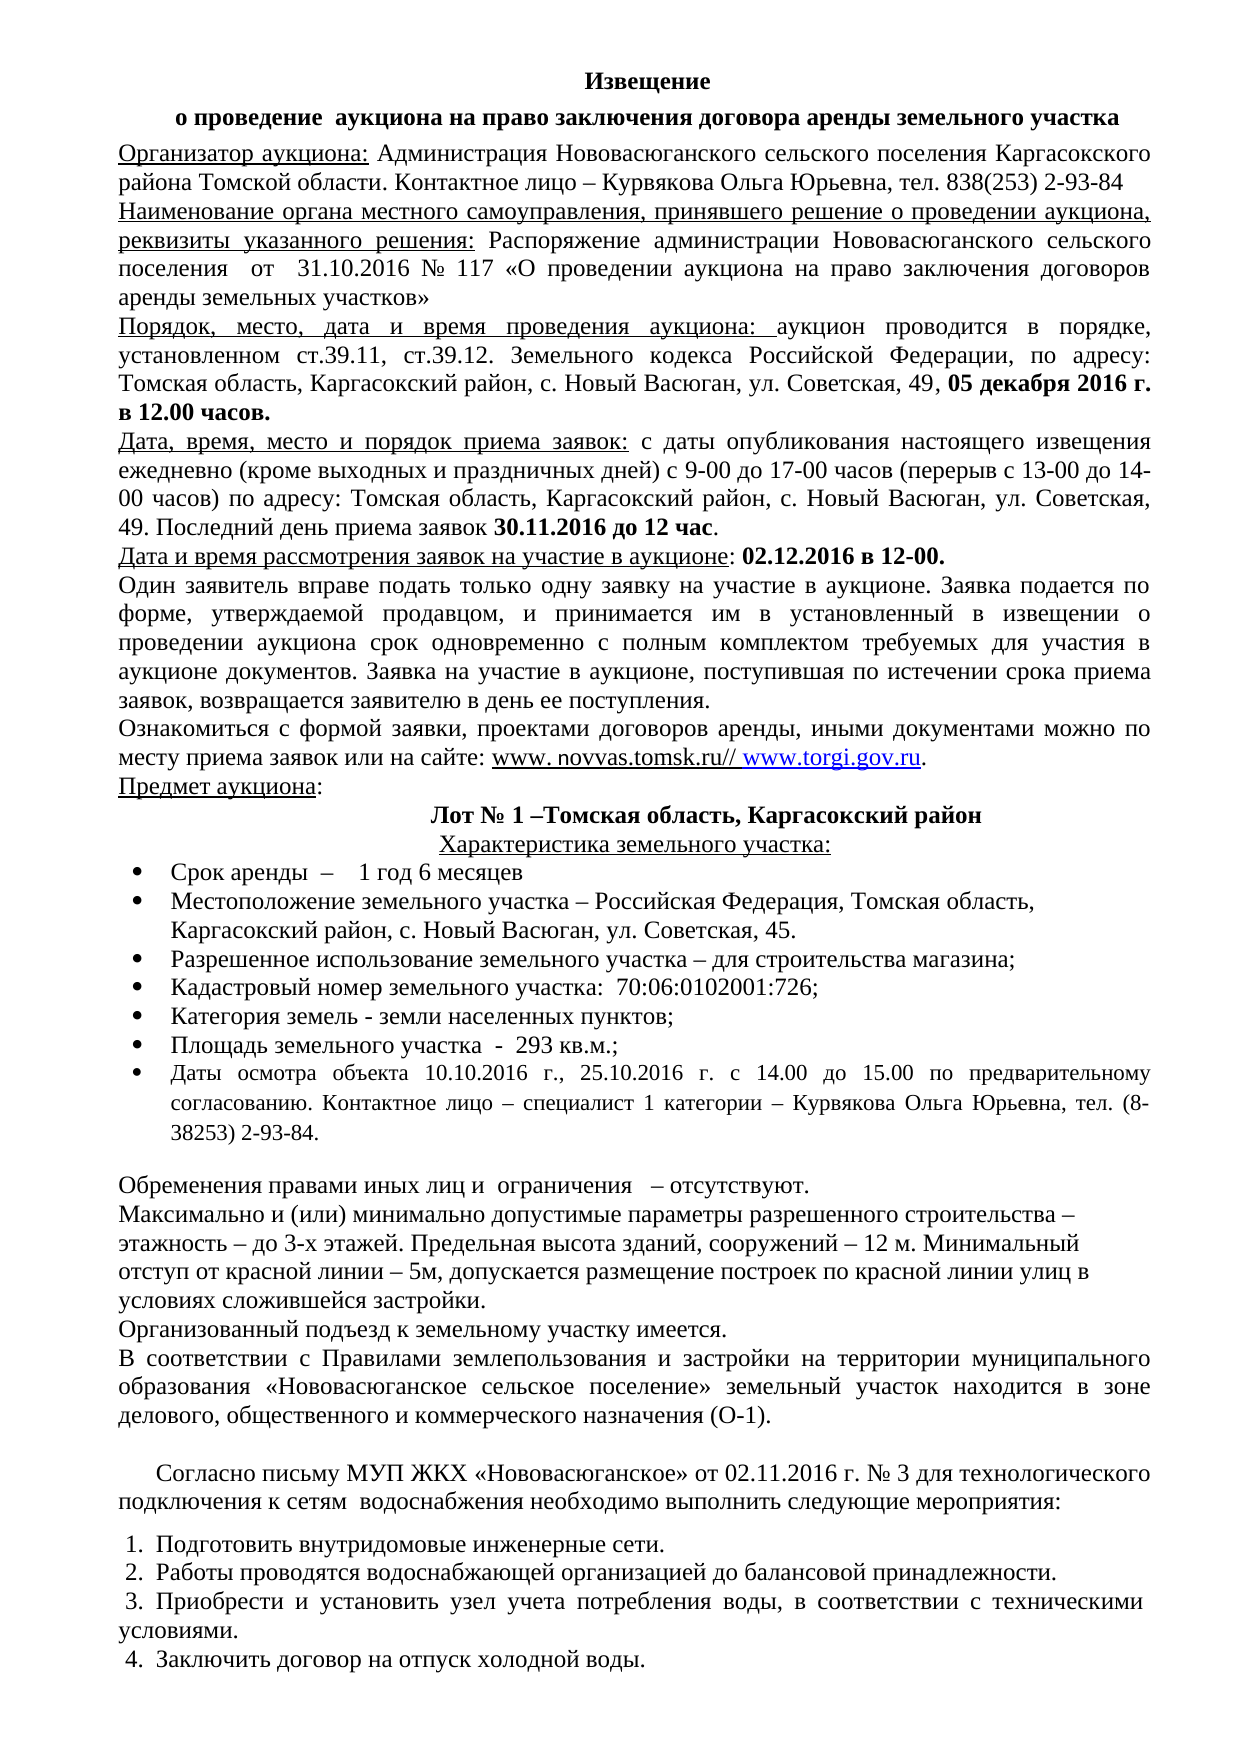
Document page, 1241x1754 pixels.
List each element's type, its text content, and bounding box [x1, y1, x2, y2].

text Предмет аукциона: [118, 771, 1152, 800]
list Работы проводятся водоснабжающей организацией до балансовой принадлежности. [118, 1557, 1145, 1586]
list Разрешенное использование земельного участка – для строительства магазина; [133, 944, 1152, 972]
text Дата, время, место и порядок приема заявок: с даты опубликования настоящего извещения ежедневно (кроме выходных и праздничных дней) с 9-00 до 17-00 часов (перерыв с 13-00 до 14-00 часов) по адресу: Томская область, Каргасокский район, с. Новый Васюган, ул. Советская, 49. Последний день приема заявок 30.11.2016 до 12 час. [118, 426, 1152, 541]
list Кадастровый номер земельного участка: 70:06:0102001:726; [133, 972, 1152, 1001]
text Наименование органа местного самоуправления, принявшего решение о проведении аукциона, реквизиты указанного решения: Распоряжение администрации Нововасюганского сельского поселения от 31.10.2016 № 117 «О проведении аукциона на право заключения договоров аренды земельных участков» [118, 196, 1152, 311]
text Согласно письму МУП ЖКХ «Нововасюганское» от 02.11.2016 г. № 3 для технологического подключения к сетям водоснабжения необходимо выполнить следующие мероприятия: [118, 1458, 1152, 1515]
text о проведение аукциона на право заключения договора аренды земельного участка [118, 102, 1152, 131]
text Организованный подъезд к земельному участку имеется. [118, 1314, 1152, 1343]
list Приобрести и установить узел учета потребления воды, в соответствии с техническими условиями. [118, 1586, 1145, 1644]
text Обременения правами иных лиц и ограничения – отсутствуют. Максимально и (или) минимально допустимые параметры разрешенного строительства – этажность – до 3-х этажей. Предельная высота зданий, сооружений – . Минимальный отступ от красной линии – 5м, допускается размещение построек по красной линии улиц в условиях сложившейся застройки. [118, 1170, 1152, 1314]
text Ознакомиться с формой заявки, проектами договоров аренды, иными документами можно по месту приема заявок или на сайте: www. novvas.tomsk.ru// www.torgi.gov.ru. [118, 713, 1152, 771]
list Лот № 1 –Томская область, Каргасокский район [193, 800, 1152, 829]
list Заключить договор на отпуск холодной воды. [118, 1644, 1145, 1672]
text Характеристика земельного участка: [118, 829, 1152, 857]
text Организатор аукциона: Администрация Нововасюганского сельского поселения Каргасокского района Томской области. Контактное лицо – Курвякова Ольга Юрьевна, тел. 838(253) 2-93-84 [118, 138, 1152, 196]
list Срок аренды – 1 год 6 месяцев [133, 857, 1152, 886]
text Порядок, место, дата и время проведения аукциона: аукцион проводится в порядке, установленном ст.39.11, ст.39.12. Земельного кодекса Российской Федерации, по адресу: Томская область, Каргасокский район, с. Новый Васюган, ул. Советская, 49, 05 декабря . в 12.00 часов. [118, 311, 1152, 426]
list Подготовить внутридомовые инженерные сети. [118, 1529, 1145, 1557]
text Извещение [118, 66, 1152, 95]
text Дата и время рассмотрения заявок на участие в аукционе: 02.12.2016 в 12-00. [118, 541, 1152, 570]
text В соответствии с Правилами землепользования и застройки на территории муниципального образования «Нововасюганское сельское поселение» земельный участок находится в зоне делового, общественного и коммерческого назначения (О-1). [118, 1343, 1152, 1429]
list Площадь земельного участка - 293 кв.м.; [133, 1030, 1152, 1059]
list Даты осмотра объекта 10.10.2016 г., 25.10.2016 г. с 14.00 до 15.00 по предварительному согласованию. Контактное лицо – специалист 1 категории – Курвякова Ольга Юрьевна, тел. (8-38253) 2-93-84. [133, 1059, 1152, 1146]
text Один заявитель вправе подать только одну заявку на участие в аукционе. Заявка подается по форме, утверждаемой продавцом, и принимается им в установленный в извещении о проведении аукциона срок одновременно с полным комплектом требуемых для участия в аукционе документов. Заявка на участие в аукционе, поступившая по истечении срока приема заявок, возвращается заявителю в день ее поступления. [118, 570, 1152, 713]
list Категория земель - земли населенных пунктов; [133, 1001, 1152, 1030]
list Местоположение земельного участка – Российская Федерация, Томская область, Каргасокский район, с. Новый Васюган, ул. Советская, 45. [133, 886, 1152, 944]
